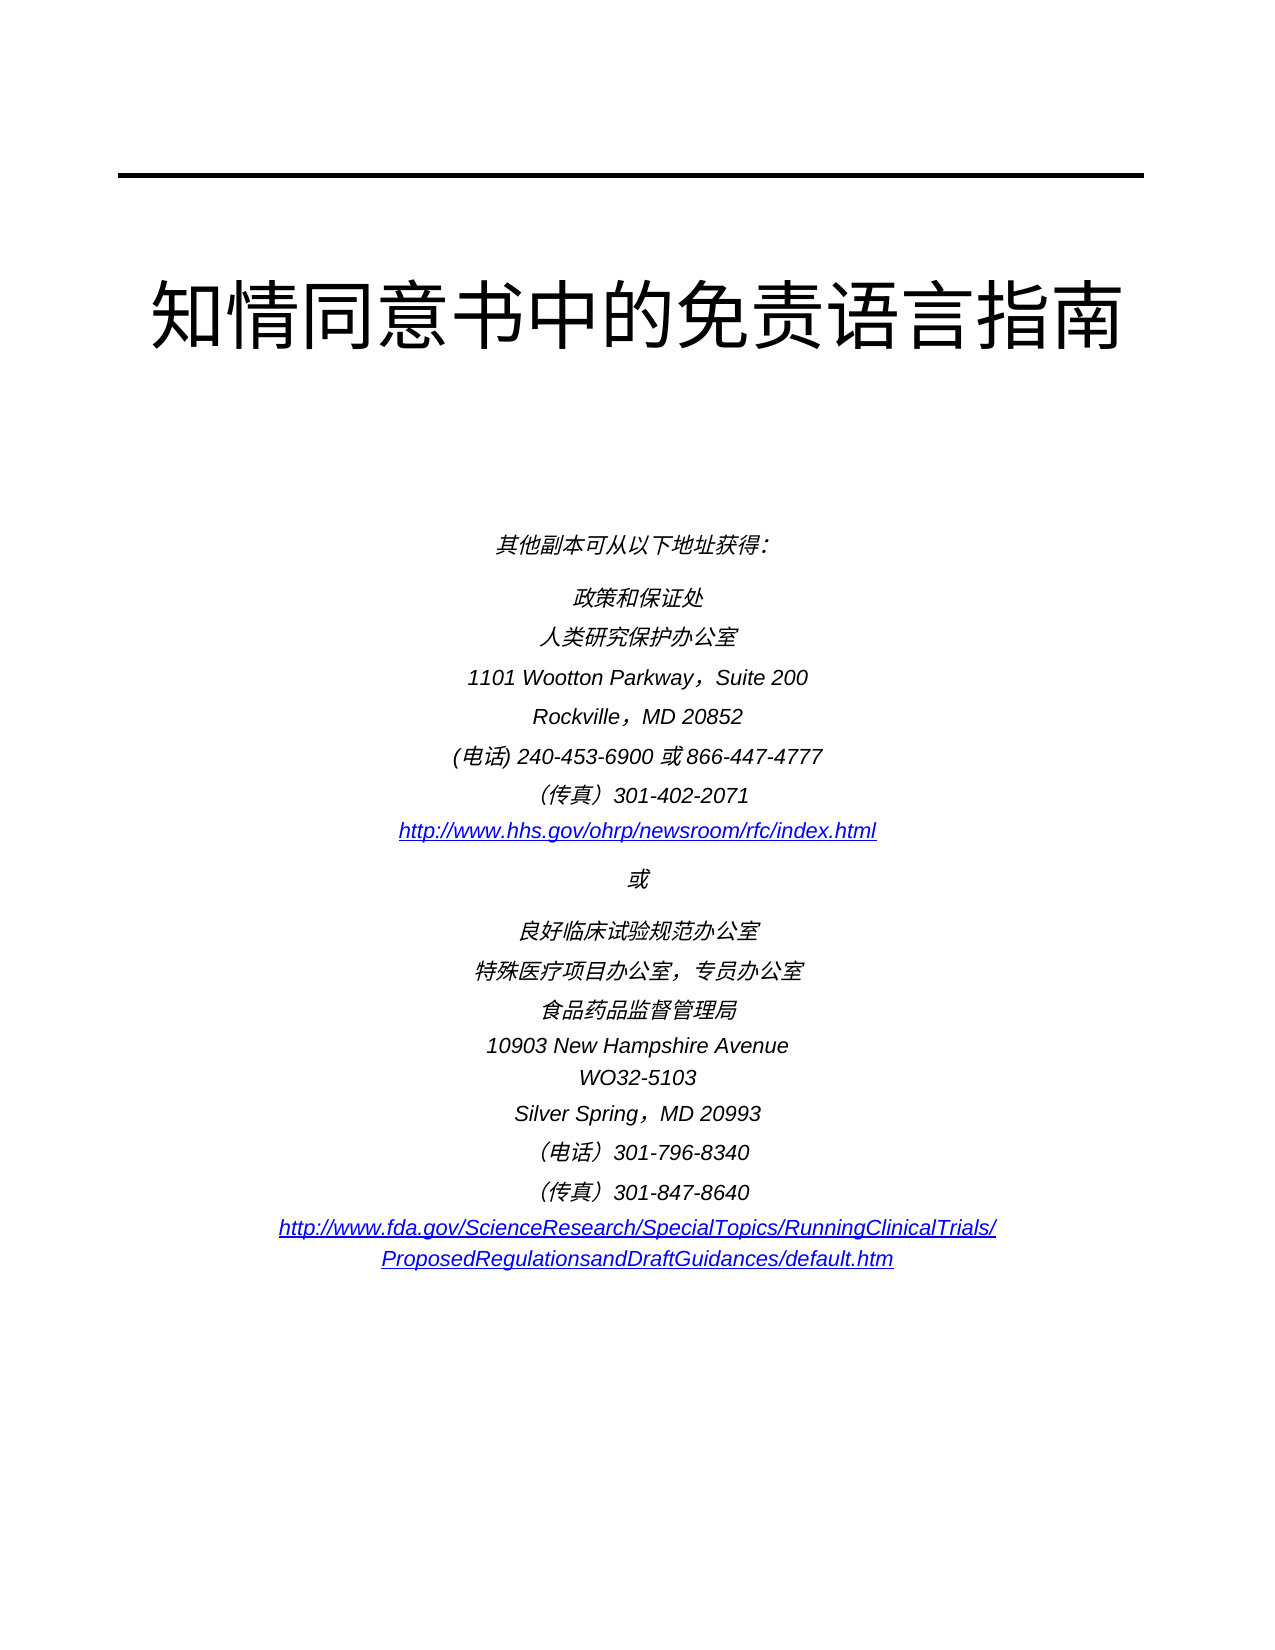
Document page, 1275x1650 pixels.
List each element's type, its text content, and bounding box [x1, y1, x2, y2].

text 知情同意书中的免责语言指南 [118, 256, 1157, 365]
text 政策和保证处 人类研究保护办公室 1101 Wootton Parkway，Suite 200 [118, 581, 1157, 691]
text （传真）301-402-2071 [118, 778, 1157, 810]
text Silver Spring，MD 20993 [118, 1096, 1157, 1127]
text 特殊医疗项目办公室，专员办公室 食品药品监督管理局 [118, 954, 1157, 1025]
text （电话）301-796-8340 [118, 1135, 1157, 1167]
text (电话) 240-453-6900 或 866-447-4777 [118, 739, 1157, 771]
text http://www.fda.gov/ScienceResearch/SpecialTopics/RunningClinicalTrials/ProposedRegulationsandDraftGuidances/default.htm [118, 1214, 1157, 1271]
text 或 [118, 862, 1157, 894]
text （传真）301-847-8640 [118, 1175, 1157, 1207]
text WO32-5103 [118, 1064, 1157, 1089]
text http://www.hhs.gov/ohrp/newsroom/rfc/index.html [118, 818, 1157, 843]
text 其他副本可从以下地址获得： [118, 528, 1157, 560]
text Rockville，MD 20852 [118, 699, 1157, 731]
text 10903 New Hampshire Avenue [118, 1033, 1157, 1058]
text 良好临床试验规范办公室 [118, 914, 1157, 946]
